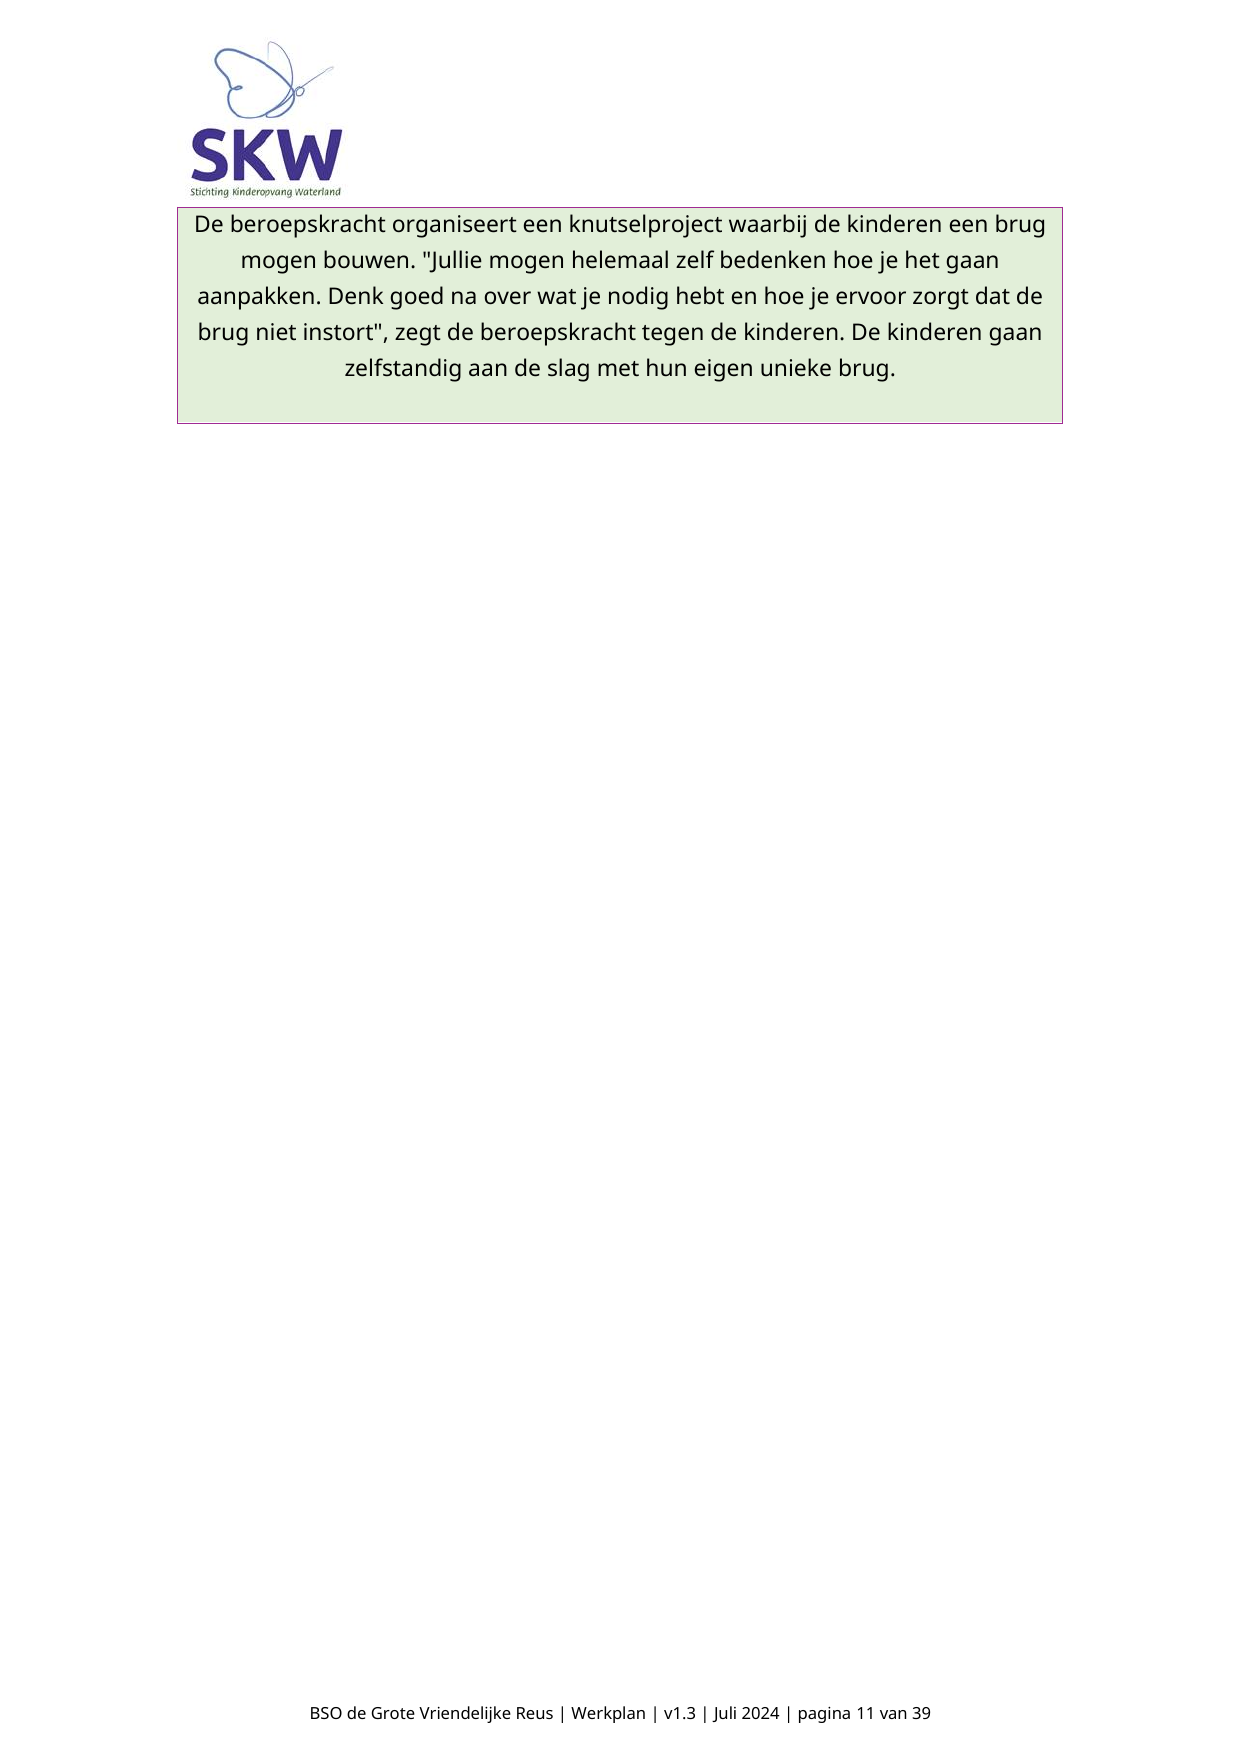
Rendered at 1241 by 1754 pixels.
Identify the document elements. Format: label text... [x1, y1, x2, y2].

picture [177, 29, 355, 207]
